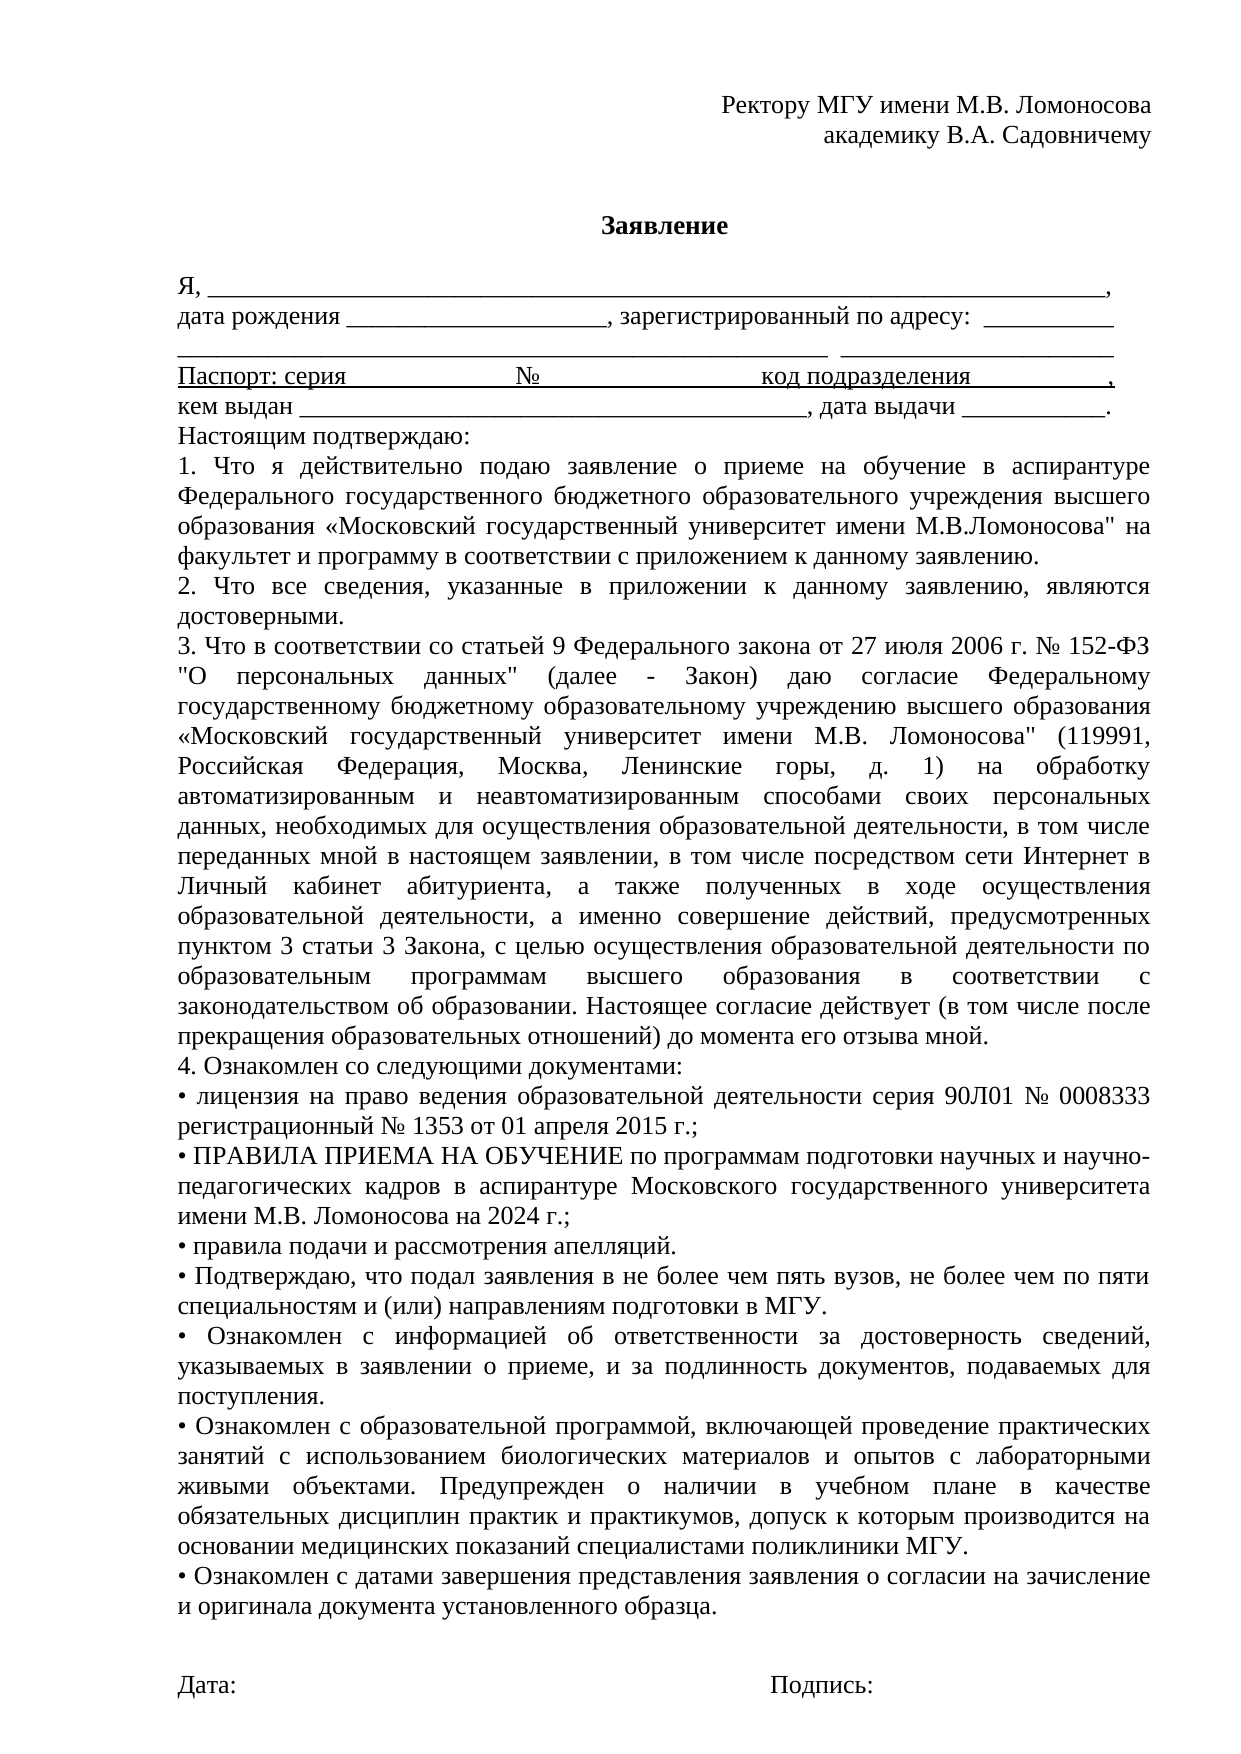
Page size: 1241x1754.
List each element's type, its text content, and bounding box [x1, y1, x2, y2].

text Я, _____________________________________________________________________, [177, 270, 1152, 300]
text кем выдан _______________________________________, дата выдачи ___________. [177, 390, 1152, 420]
text Дата: Подпись: [177, 1669, 1152, 1699]
text Настоящим подтверждаю: [177, 420, 1152, 450]
text академику В.А. Садовничему [177, 119, 1152, 149]
text 3. Что в соответствии со статьей 9 Федерального закона от 27 июля 2006 г. № 152-ФЗ "О персональных данных" (далее - Закон) даю согласие Федеральному государственному бюджетному образовательному учреждению высшего образования «Московский государственный университет имени М.В. Ломоносова" (119991, Российская Федерация, Москва, Ленинские горы, д. 1) на обработку автоматизированным и неавтоматизированным способами своих персональных данных, необходимых для осуществления образовательной деятельности, в том числе переданных мной в настоящем заявлении, в том числе посредством сети Интернет в Личный кабинет абитуриента, а также полученных в ходе осуществления образовательной деятельности, а именно совершение действий, предусмотренных пунктом 3 статьи 3 Закона, с целью осуществления образовательной деятельности по образовательным программам высшего образования в соответствии с законодательством об образовании. Настоящее согласие действует (в том числе после прекращения образовательных отношений) до момента его отзыва мной. [177, 630, 1152, 1050]
text • Ознакомлен с образовательной программой, включающей проведение практических занятий с использованием биологических материалов и опытов с лабораторными живыми объектами. Предупрежден о наличии в учебном плане в качестве обязательных дисциплин практик и практикумов, допуск к которым производится на основании медицинских показаний специалистами поликлиники МГУ. [177, 1410, 1152, 1560]
text • Подтверждаю, что подал заявления в не более чем пять вузов, не более чем по пяти специальностям и (или) направлениям подготовки в МГУ. [177, 1260, 1152, 1320]
text дата рождения ____________________, зарегистрированный по адресу: __________ [177, 300, 1152, 330]
text • Ознакомлен с информацией об ответственности за достоверность сведений, указываемых в заявлении о приеме, и за подлинность документов, подаваемых для поступления. [177, 1320, 1152, 1410]
text Заявление [177, 209, 1152, 240]
text • правила подачи и рассмотрения апелляций. [177, 1230, 1152, 1260]
text • Ознакомлен с датами завершения представления заявления о согласии на зачисление и оригинала документа установленного образца. [177, 1560, 1152, 1620]
text 2. Что все сведения, указанные в приложении к данному заявлению, являются достоверными. [177, 570, 1152, 630]
text • ПРАВИЛА ПРИЕМА НА ОБУЧЕНИЕ по программам подготовки научных и научно-педагогических кадров в аспирантуре Московского государственного университета имени М.В. Ломоносова на 2024 г.; [177, 1140, 1152, 1230]
text 1. Что я действительно подаю заявление о приеме на обучение в аспирантуре Федерального государственного бюджетного образовательного учреждения высшего образования «Московский государственный университет имени М.В.Ломоносова" на факультет и программу в соответствии с приложением к данному заявлению. [177, 450, 1152, 570]
text 4. Ознакомлен со следующими документами: [177, 1050, 1152, 1080]
text • лицензия на право ведения образовательной деятельности серия 90Л01 № 0008333 регистрационный № 1353 от 01 апреля 2015 г.; [177, 1080, 1152, 1140]
text __________________________________________________ _____________________ [177, 330, 1152, 360]
text Паспорт: серия № код подразделения , [177, 360, 1152, 390]
text Ректору МГУ имени М.В. Ломоносова [177, 89, 1152, 119]
